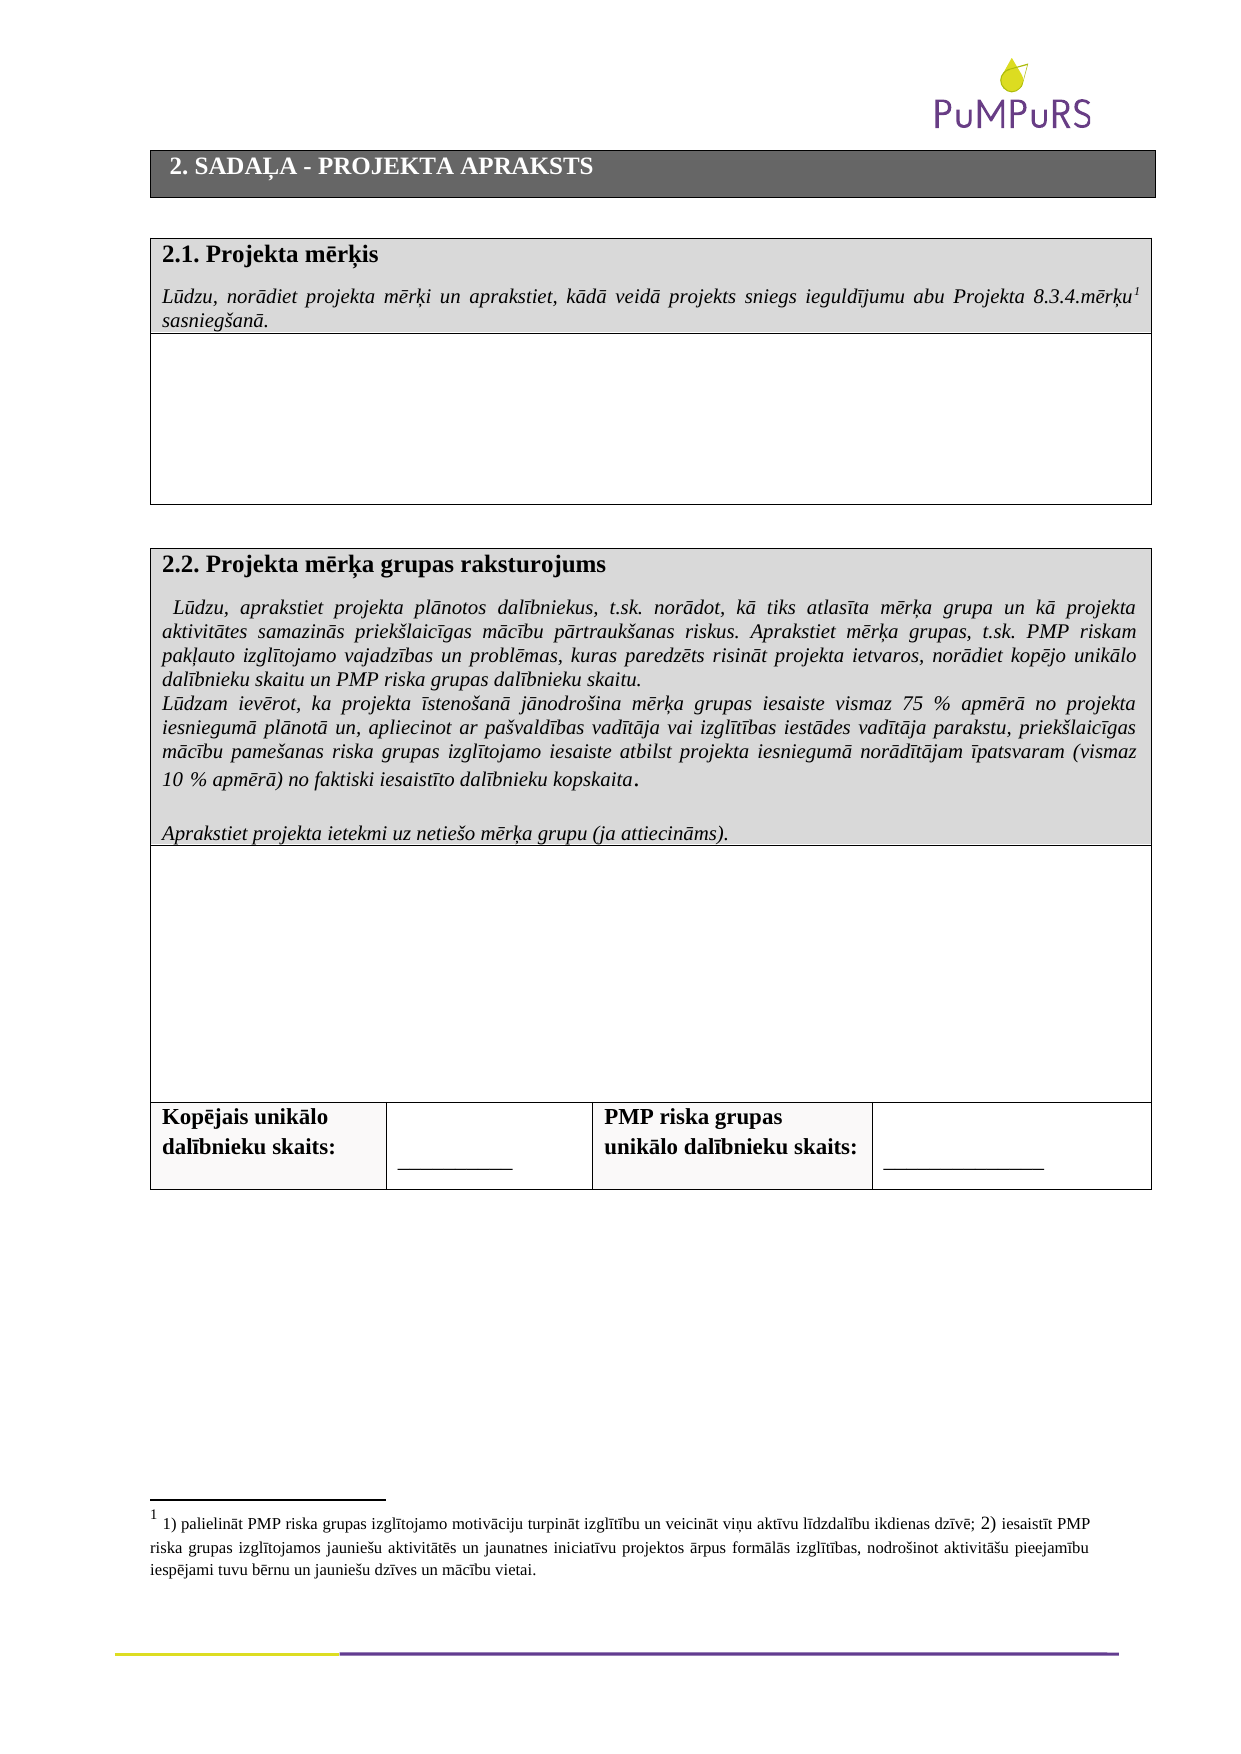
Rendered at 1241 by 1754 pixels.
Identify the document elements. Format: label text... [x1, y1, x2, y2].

table_header 2.2. Projekta mērķa grupas raksturojums Lūdzu, aprakstiet projekta plānotos dalībniekus, t.sk. norādot, kā tiks atlasīta mērķa grupa un kā projekta aktivitātes samazinās priekšlaicīgas mācību pārtraukšanas riskus. Aprakstiet mērķa grupas, t.sk. PMP riskam pakļauto izglītojamo vajadzības un problēmas, kuras paredzēts risināt projekta ietvaros, norādiet kopējo unikālo dalībnieku skaitu un PMP riska grupas dalībnieku skaitu. Lūdzam ievērot, ka projekta īstenošanā jānodrošina mērķa grupas iesaiste vismaz 75 % apmērā no projekta iesniegumā plānotā un, apliecinot ar pašvaldības vadītāja vai izglītības iestādes vadītāja parakstu, priekšlaicīgas mācību pamešanas riska grupas izglītojamo iesaiste atbilst projekta iesniegumā norādītājam īpatsvaram (vismaz 10 % apmērā) no faktiski iesaistīto dalībnieku kopskaita. Aprakstiet projekta ietekmi uz netiešo mērķa grupu (ja attiecināms). [151, 549, 1151, 844]
table_cell Kopējais unikālo dalībnieku skaits: [151, 1103, 386, 1189]
table_header 2.1. Projekta mērķis Lūdzu, norādiet projekta mērķi un aprakstiet, kādā veidā projekts sniegs ieguldījumu abu Projekta 8.3.4.mērķu sasniegšanā. [151, 239, 1151, 332]
table_cell PMP riska grupas unikālo dalībnieku skaits: [593, 1103, 872, 1189]
table_cell __________ [387, 1103, 592, 1189]
table_cell [151, 846, 1151, 1102]
table_cell [151, 334, 1151, 504]
table_header 2. sadaļa - Projekta APRAKSTS [151, 151, 1155, 197]
table_cell ______________ [873, 1103, 1151, 1189]
